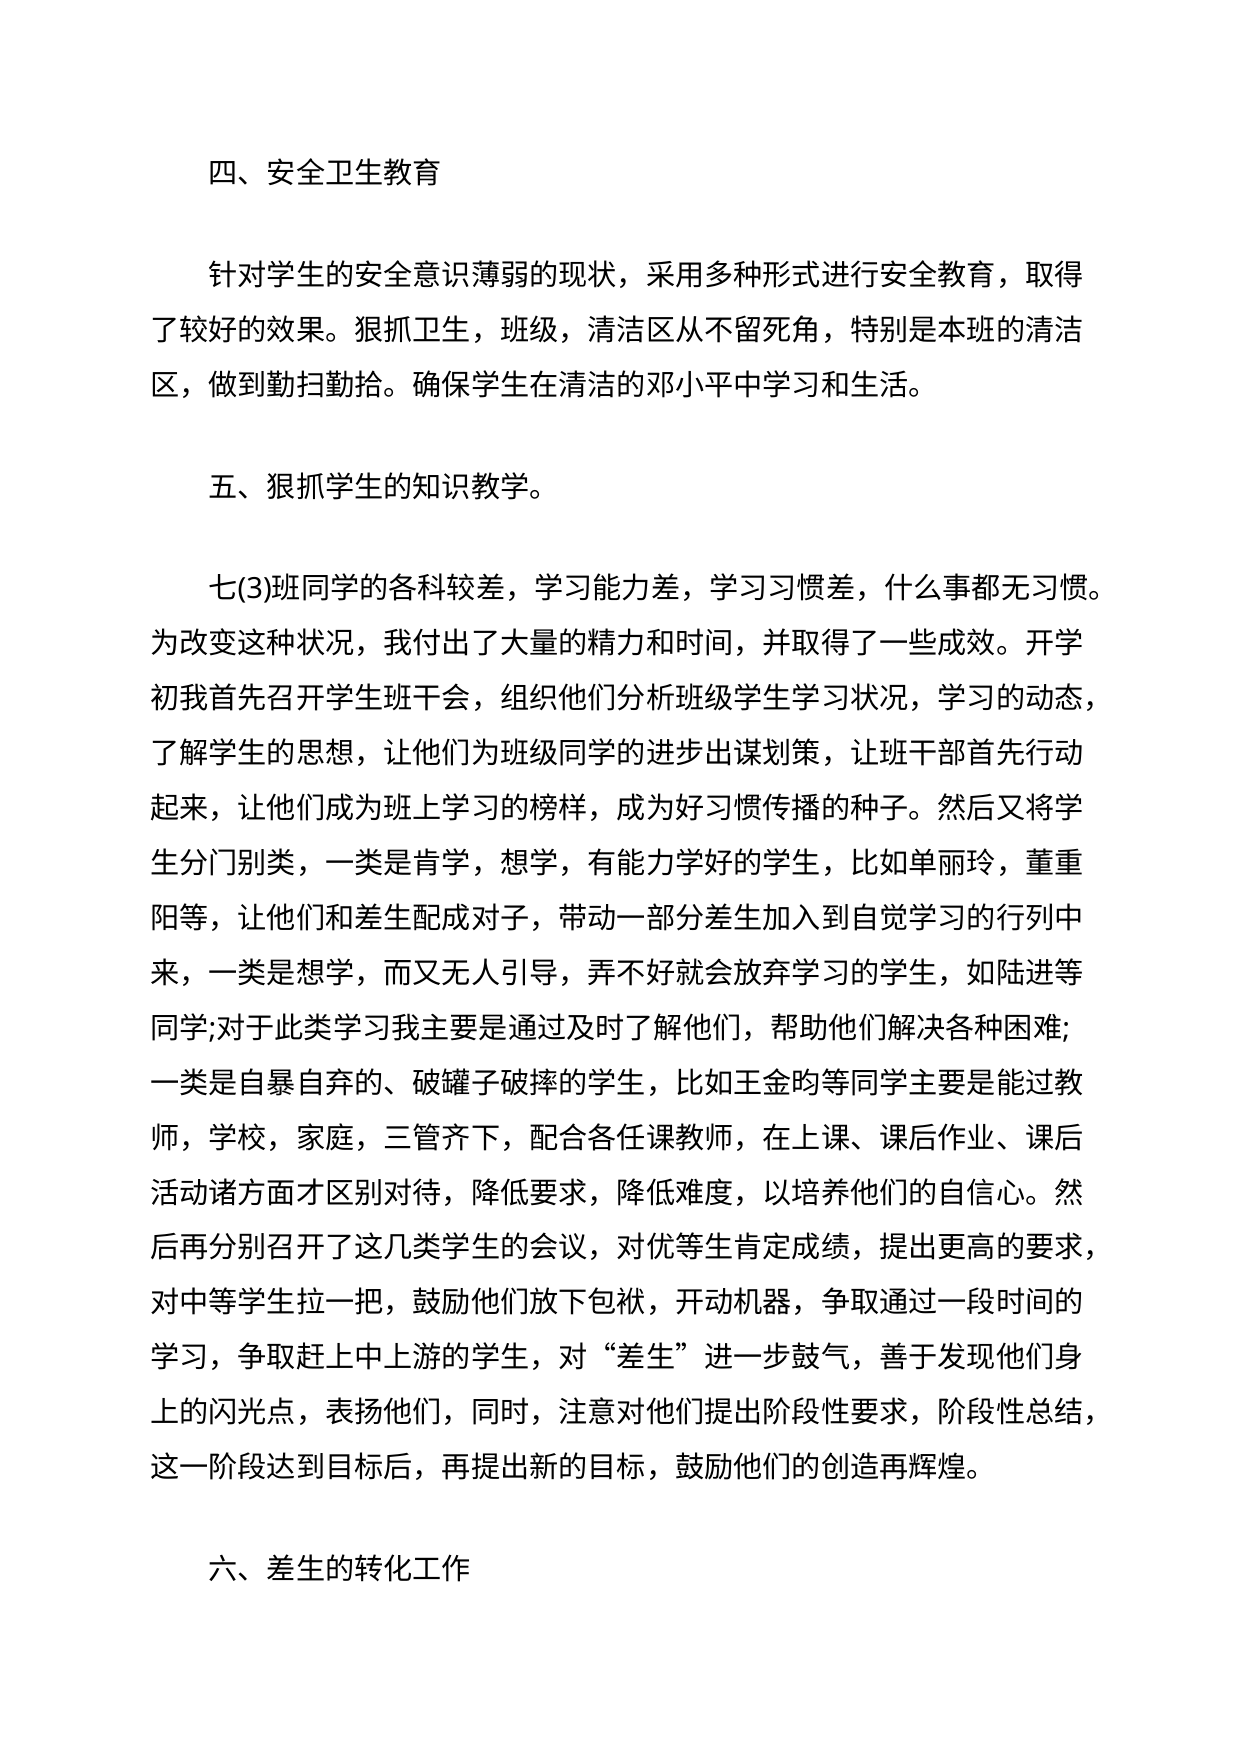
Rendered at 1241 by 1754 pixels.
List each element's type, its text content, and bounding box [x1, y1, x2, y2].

text 五、狠抓学生的知识教学。 [150, 463, 1090, 506]
text 七(3)班同学的各科较差，学习能力差，学习习惯差，什么事都无习惯。为改变这种状况，我付出了大量的精力和时间，并取得了一些成效。开学初我首先召开学生班干会，组织他们分析班级学生学习状况，学习的动态，了解学生的思想，让他们为班级同学的进步出谋划策，让班干部首先行动起来，让他们成为班上学习的榜样，成为好习惯传播的种子。然后又将学生分门别类，一类是肯学，想学，有能力学好的学生，比如单丽玲，董重阳等，让他们和差生配成对子，带动一部分差生加入到自觉学习的行列中来，一类是想学，而又无人引导，弄不好就会放弃学习的学生，如陆进等同学;对于此类学习我主要是通过及时了解他们，帮助他们解决各种困难;一类是自暴自弃的、破罐子破摔的学生，比如王金昀等同学主要是能过教师，学校，家庭，三管齐下，配合各任课教师，在上课、课后作业、课后活动诸方面才区别对待，降低要求，降低难度，以培养他们的自信心。然后再分别召开了这几类学生的会议，对优等生肯定成绩，提出更高的要求，对中等学生拉一把，鼓励他们放下包袱，开动机器，争取通过一段时间的学习，争取赶上中上游的学生，对“差生”进一步鼓气，善于发现他们身上的闪光点，表扬他们，同时，注意对他们提出阶段性要求，阶段性总结，这一阶段达到目标后，再提出新的目标，鼓励他们的创造再辉煌。 [150, 565, 1090, 1486]
text 四、安全卫生教育 [150, 150, 1090, 192]
text 六、差生的转化工作 [150, 1545, 1090, 1588]
text 针对学生的安全意识薄弱的现状，采用多种形式进行安全教育，取得了较好的效果。狠抓卫生，班级，清洁区从不留死角，特别是本班的清洁区，做到勤扫勤拾。确保学生在清洁的邓小平中学习和生活。 [150, 252, 1090, 404]
